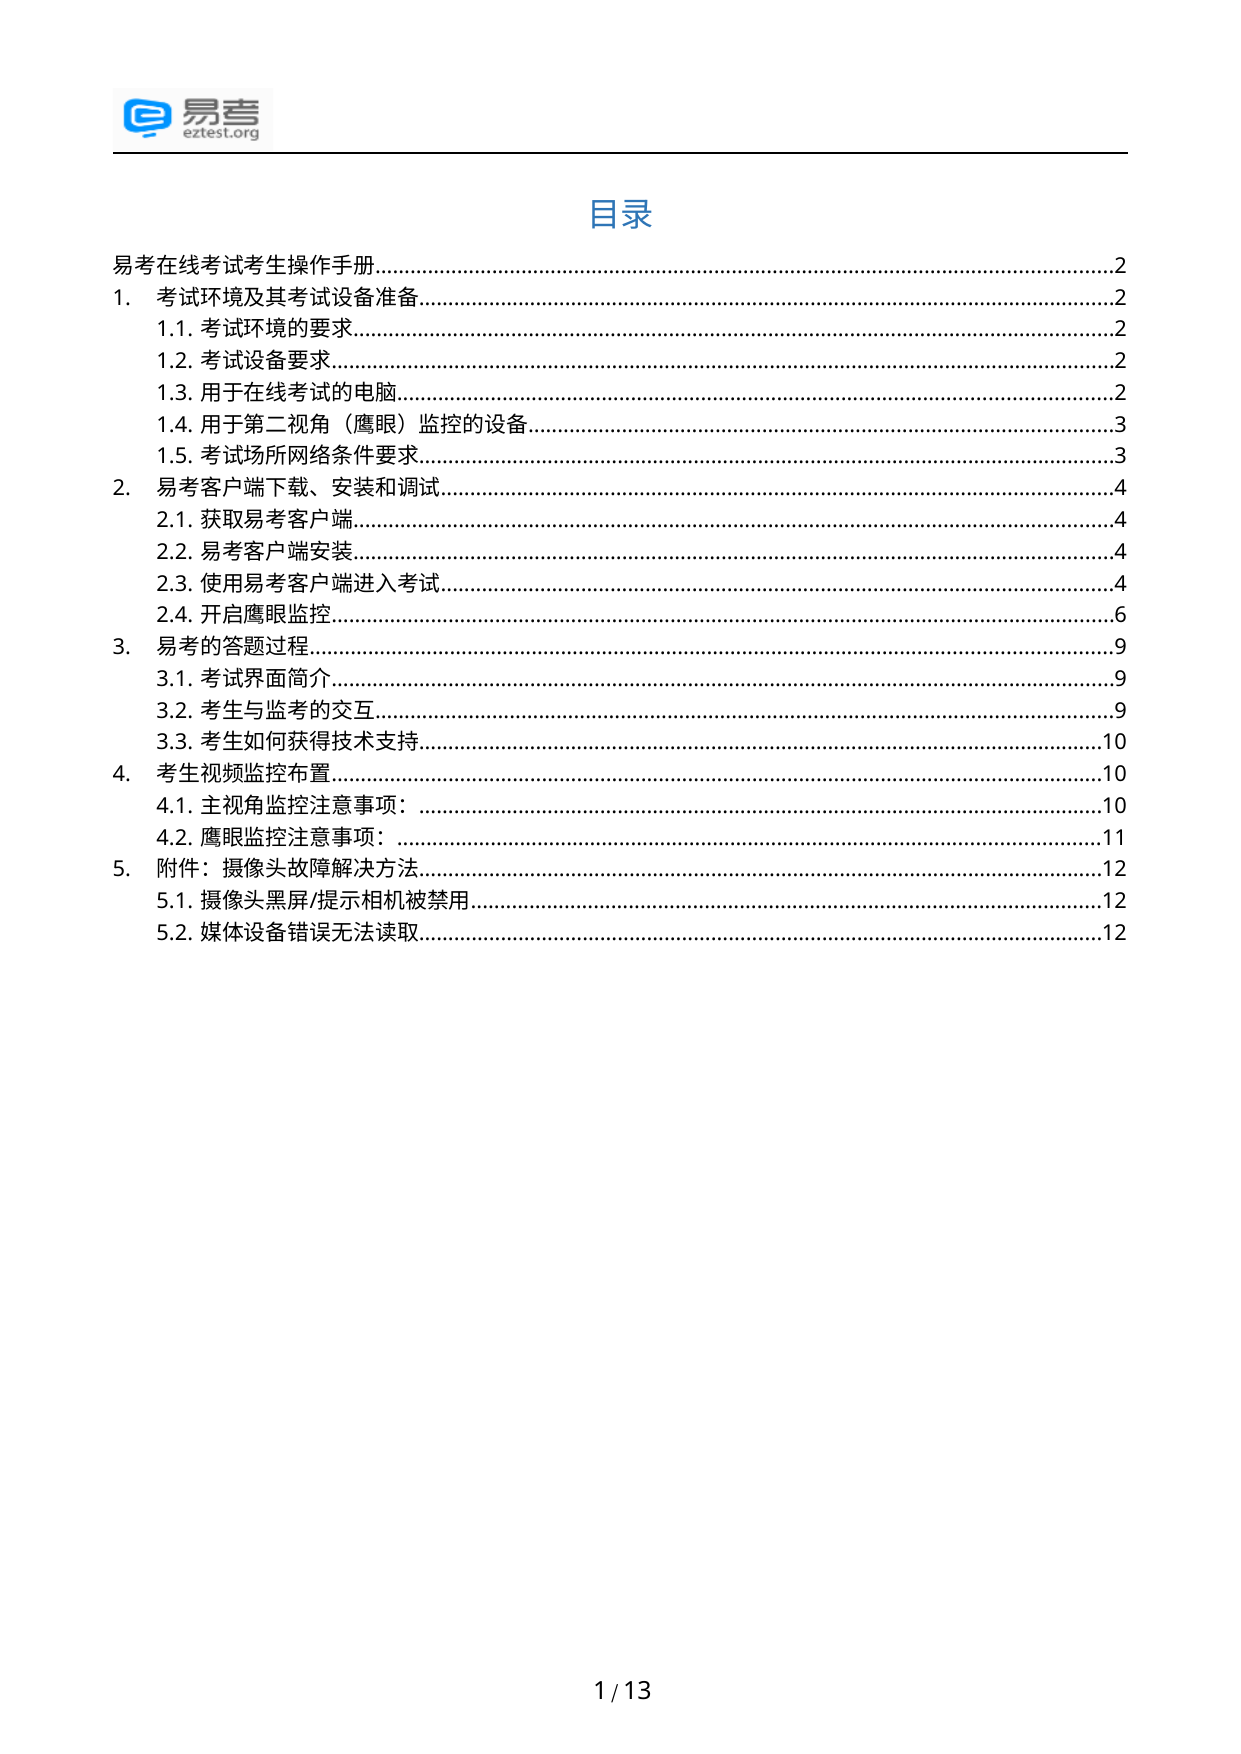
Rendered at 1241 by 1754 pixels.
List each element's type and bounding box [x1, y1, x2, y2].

picture [112, 88, 274, 151]
